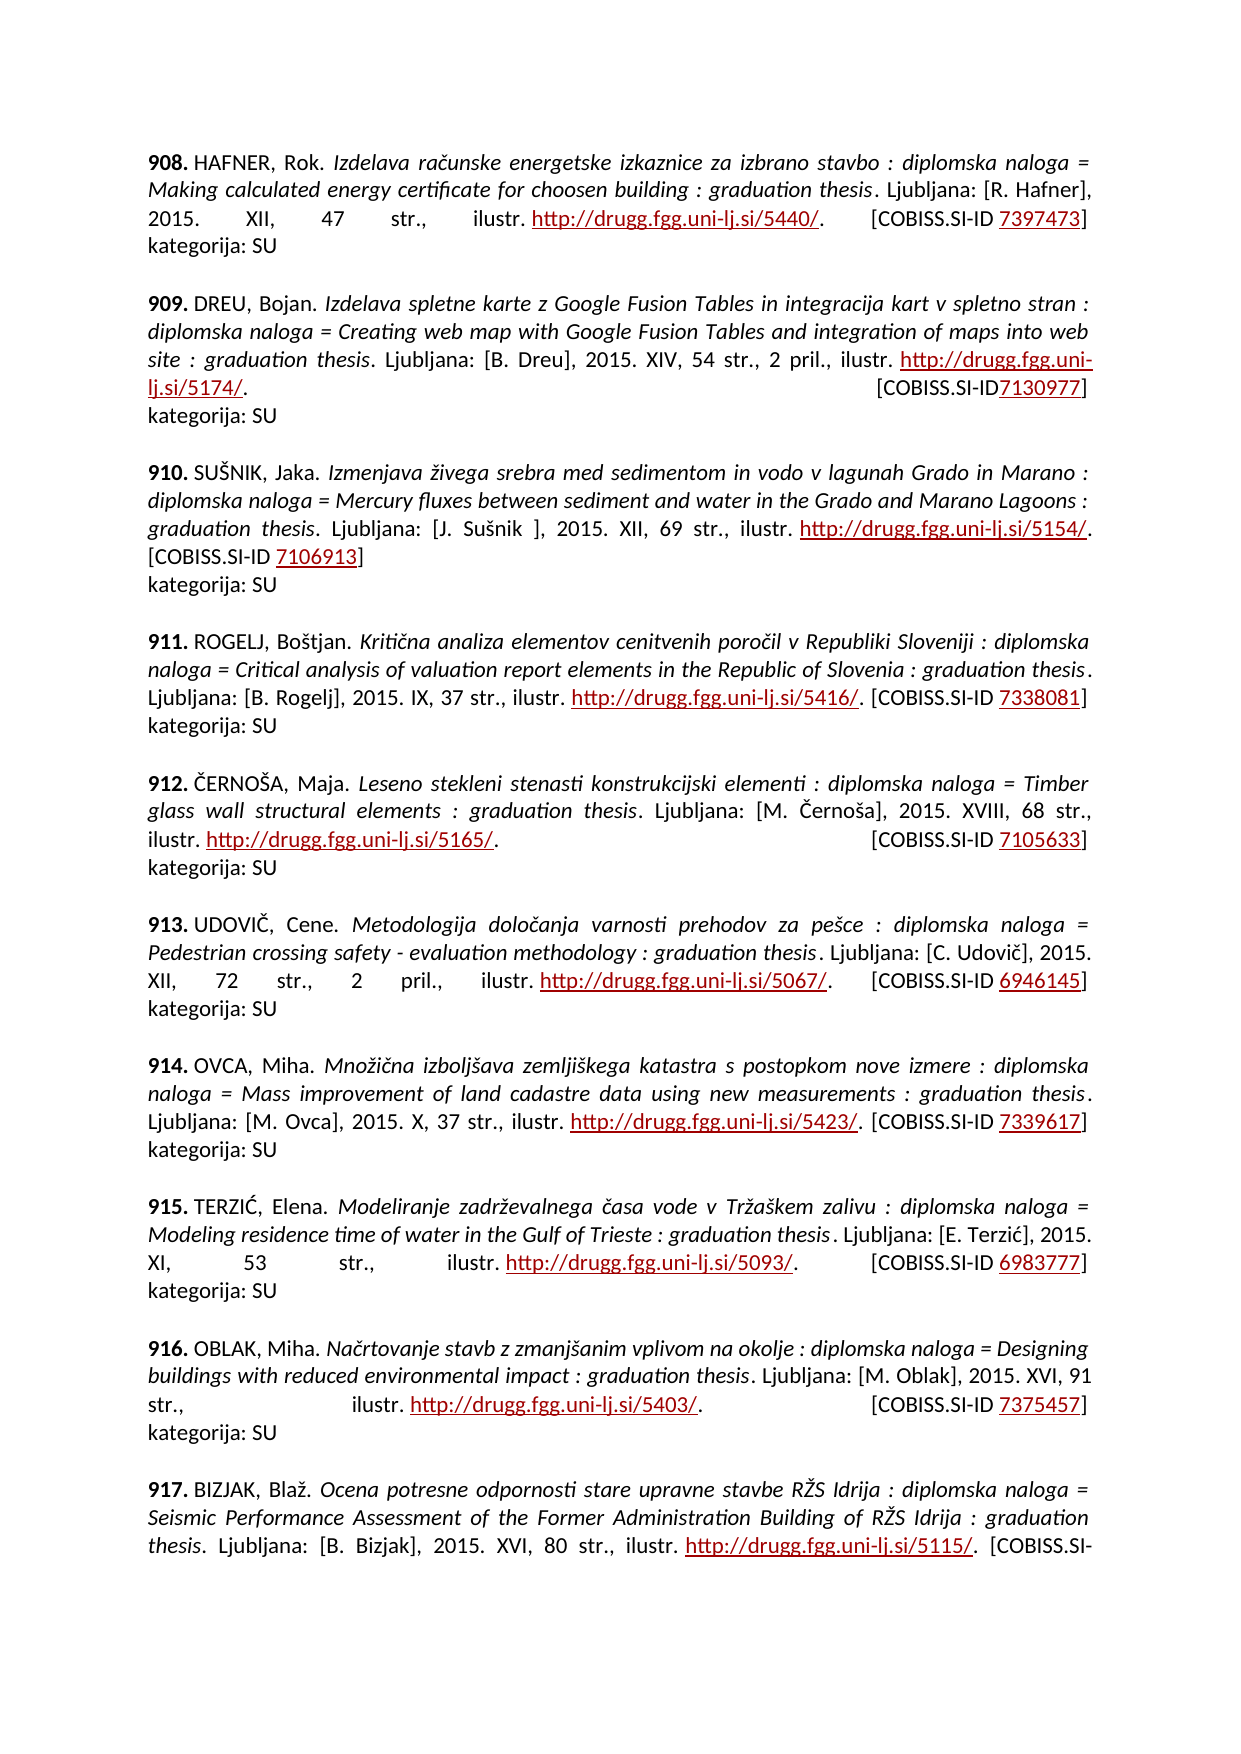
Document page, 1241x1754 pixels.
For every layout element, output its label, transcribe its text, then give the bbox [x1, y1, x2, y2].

text 908. HAFNER, Rok. Izdelava računske energetske izkaznice za izbrano stavbo : diplomska naloga = Making calculated energy certificate for choosen building : graduation thesis. Ljubljana: [R. Hafner], 2015. XII, 47 str., ilustr. http://drugg.fgg.uni-lj.si/5440/. [COBISS.SI-ID 7397473] kategorija: SU [148, 148, 1093, 260]
text 911. ROGELJ, Boštjan. Kritična analiza elementov cenitvenih poročil v Republiki Sloveniji : diplomska naloga = Critical analysis of valuation report elements in the Republic of Slovenia : graduation thesis. Ljubljana: [B. Rogelj], 2015. IX, 37 str., ilustr. http://drugg.fgg.uni-lj.si/5416/. [COBISS.SI-ID 7338081] kategorija: SU [148, 627, 1093, 739]
text 909. DREU, Bojan. Izdelava spletne karte z Google Fusion Tables in integracija kart v spletno stran : diplomska naloga = Creating web map with Google Fusion Tables and integration of maps into web site : graduation thesis. Ljubljana: [B. Dreu], 2015. XIV, 54 str., 2 pril., ilustr. http://drugg.fgg.uni-lj.si/5174/. [COBISS.SI-ID7130977] kategorija: SU [148, 289, 1093, 429]
text 916. OBLAK, Miha. Načrtovanje stavb z zmanjšanim vplivom na okolje : diplomska naloga = Designing buildings with reduced environmental impact : graduation thesis. Ljubljana: [M. Oblak], 2015. XVI, 91 str., ilustr. http://drugg.fgg.uni-lj.si/5403/. [COBISS.SI-ID 7375457] kategorija: SU [148, 1334, 1093, 1446]
text 910. SUŠNIK, Jaka. Izmenjava živega srebra med sedimentom in vodo v lagunah Grado in Marano : diplomska naloga = Mercury fluxes between sediment and water in the Grado and Marano Lagoons : graduation thesis. Ljubljana: [J. Sušnik ], 2015. XII, 69 str., ilustr. http://drugg.fgg.uni-lj.si/5154/. [COBISS.SI-ID 7106913] kategorija: SU [148, 458, 1093, 598]
text 914. OVCA, Miha. Množična izboljšava zemljiškega katastra s postopkom nove izmere : diplomska naloga = Mass improvement of land cadastre data using new measurements : graduation thesis. Ljubljana: [M. Ovca], 2015. X, 37 str., ilustr. http://drugg.fgg.uni-lj.si/5423/. [COBISS.SI-ID 7339617] kategorija: SU [148, 1051, 1093, 1163]
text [148, 1475, 1093, 1559]
text 915. TERZIĆ, Elena. Modeliranje zadrževalnega časa vode v Tržaškem zalivu : diplomska naloga = Modeling residence time of water in the Gulf of Trieste : graduation thesis. Ljubljana: [E. Terzić], 2015. XI, 53 str., ilustr. http://drugg.fgg.uni-lj.si/5093/. [COBISS.SI-ID 6983777] kategorija: SU [148, 1192, 1093, 1304]
text 912. ČERNOŠA, Maja. Leseno stekleni stenasti konstrukcijski elementi : diplomska naloga = Timber glass wall structural elements : graduation thesis. Ljubljana: [M. Černoša], 2015. XVIII, 68 str., ilustr. http://drugg.fgg.uni-lj.si/5165/. [COBISS.SI-ID 7105633] kategorija: SU [148, 769, 1093, 881]
text 913. UDOVIČ, Cene. Metodologija določanja varnosti prehodov za pešce : diplomska naloga = Pedestrian crossing safety - evaluation methodology : graduation thesis. Ljubljana: [C. Udovič], 2015. XII, 72 str., 2 pril., ilustr. http://drugg.fgg.uni-lj.si/5067/. [COBISS.SI-ID 6946145] kategorija: SU [148, 910, 1093, 1022]
